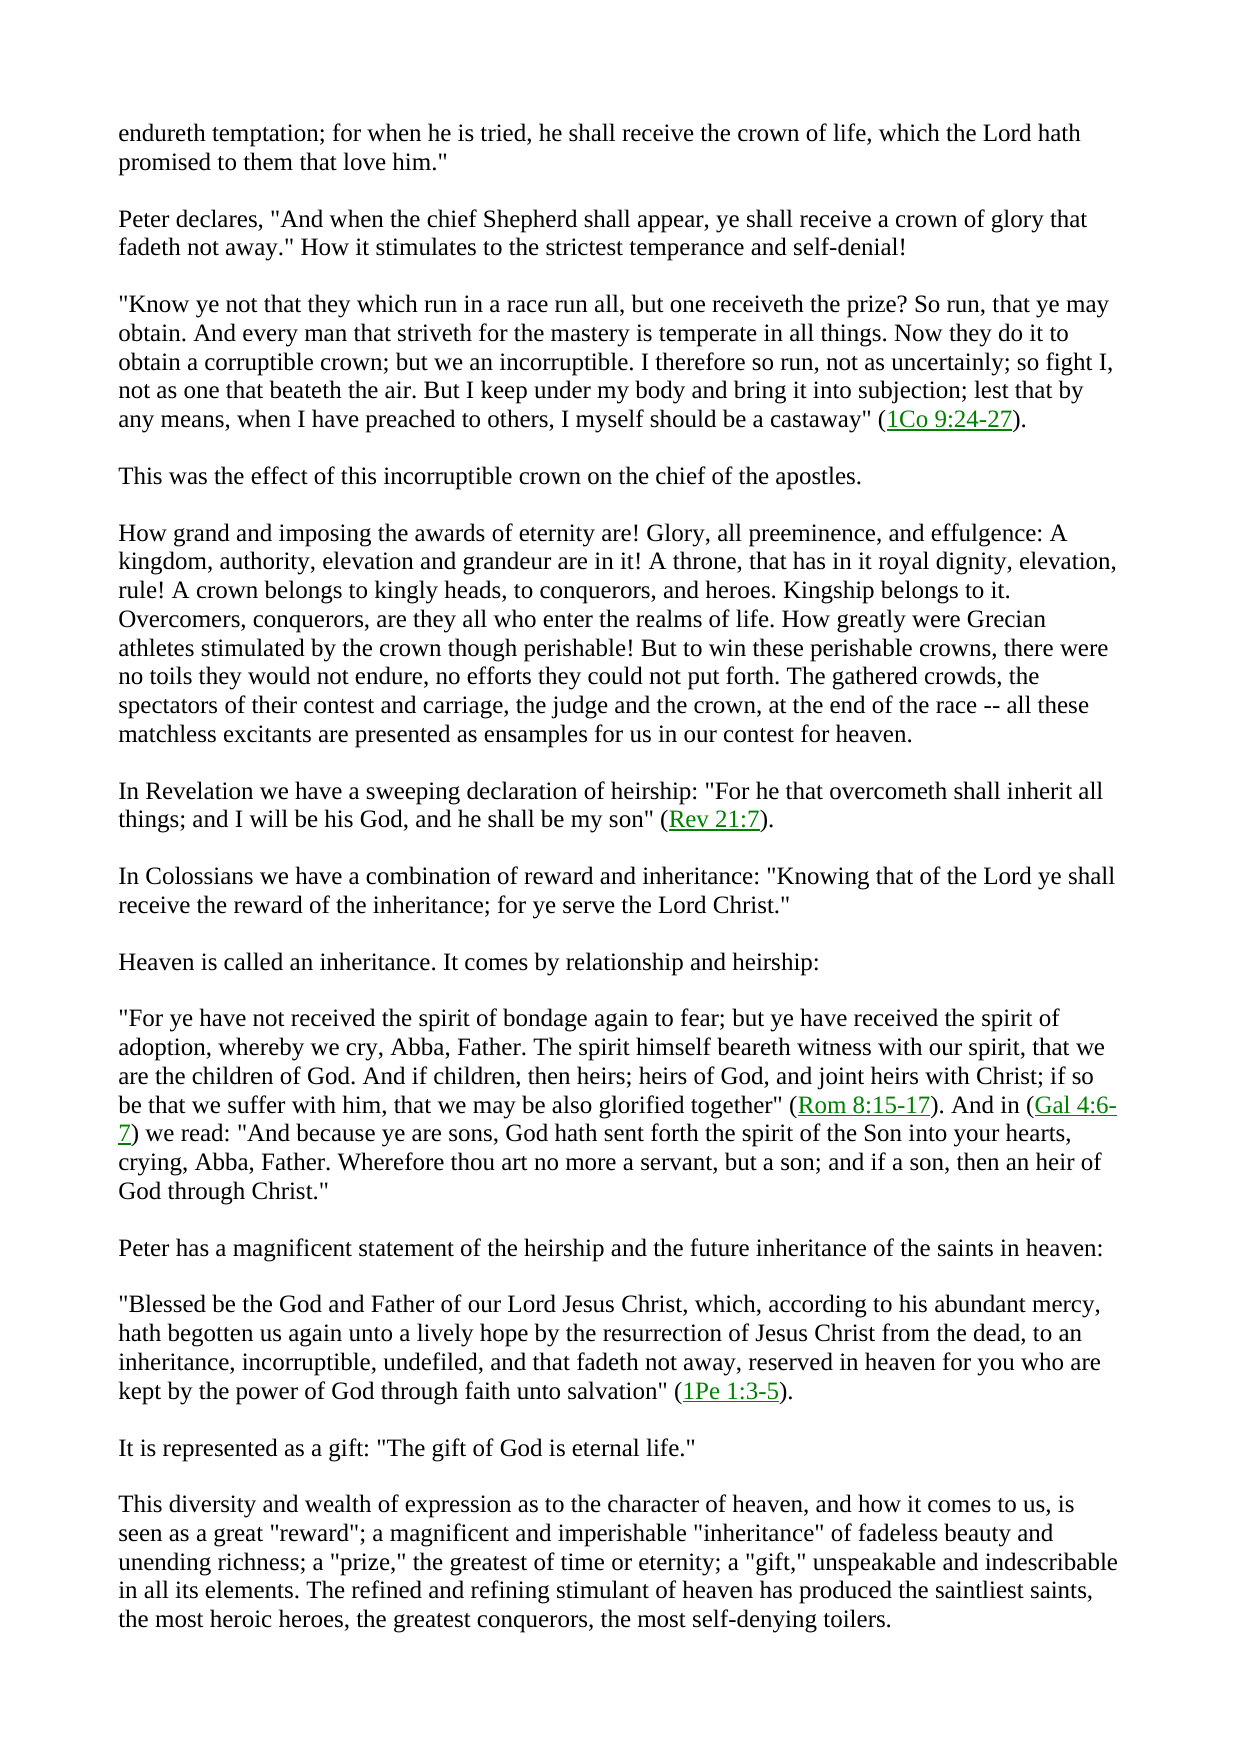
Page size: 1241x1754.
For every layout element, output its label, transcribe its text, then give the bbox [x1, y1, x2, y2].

text This was the effect of this incorruptible crown on the chief of the apostles. [118, 461, 1122, 490]
text "Know ye not that they which run in a race run all, but one receiveth the prize? So run, that ye may obtain. And every man that striveth for the mastery is temperate in all things. Now they do it to obtain a corruptible crown; but we an incorruptible. I therefore so run, not as uncertainly; so fight I, not as one that beateth the air. But I keep under my body and bring it into subjection; lest that by any means, when I have preached to others, I myself should be a castaway" (1Co 9:24-27). [118, 289, 1122, 433]
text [118, 118, 1122, 176]
text How grand and imposing the awards of eternity are! Glory, all preeminence, and effulgence: A kingdom, authority, elevation and grandeur are in it! A throne, that has in it royal dignity, elevation, rule! A crown belongs to kingly heads, to conquerors, and heroes. Kingship belongs to it. Overcomers, conquerors, are they all who enter the realms of life. How greatly were Grecian athletes stimulated by the crown though perishable! But to win these perishable crowns, there were no toils they would not endure, no efforts they could not put forth. The gathered crowds, the spectators of their contest and carriage, the judge and the crown, at the end of the race -- all these matchless excitants are presented as ensamples for us in our contest for heaven. [118, 518, 1122, 748]
text Heaven is called an inheritance. It comes by relationship and heirship: [118, 947, 1122, 976]
text It is represented as a gift: "The gift of God is eternal life." [118, 1433, 1122, 1461]
text "For ye have not received the spirit of bondage again to fear; but ye have received the spirit of adoption, whereby we cry, Abba, Father. The spirit himself beareth witness with our spirit, that we are the children of God. And if children, then heirs; heirs of God, and joint heirs with Christ; if so be that we suffer with him, that we may be also glorified together" (Rom 8:15-17). And in (Gal 4:6-7) we read: "And because ye are sons, God hath sent forth the spirit of the Son into your hearts, crying, Abba, Father. Wherefore thou art no more a servant, but a son; and if a son, then an heir of God through Christ." [118, 1003, 1122, 1205]
text Peter declares, "And when the chief Shepherd shall appear, ye shall receive a crown of glory that fadeth not away." How it stimulates to the strictest temperance and self-denial! [118, 204, 1122, 261]
text In Revelation we have a sweeping declaration of heirship: "For he that overcometh shall inherit all things; and I will be his God, and he shall be my son" (Rev 21:7). [118, 776, 1122, 833]
text This diversity and wealth of expression as to the character of heaven, and how it comes to us, is seen as a great "reward"; a magnificent and imperishable "inheritance" of fadeless beauty and unending richness; a "prize," the greatest of time or eternity; a "gift," unspeakable and indescribable in all its elements. The refined and refining stimulant of heaven has produced the saintliest saints, the most heroic heroes, the greatest conquerors, the most self-denying toilers. [118, 1489, 1122, 1633]
text In Colossians we have a combination of reward and inheritance: "Knowing that of the Lord ye shall receive the reward of the inheritance; for ye serve the Lord Christ." [118, 861, 1122, 919]
text Peter has a magnificent statement of the heirship and the future inheritance of the saints in heaven: [118, 1233, 1122, 1262]
text "Blessed be the God and Father of our Lord Jesus Christ, which, according to his abundant mercy, hath begotten us again unto a lively hope by the resurrection of Jesus Christ from the dead, to an inheritance, incorruptible, undefiled, and that fadeth not away, reserved in heaven for you who are kept by the power of God through faith unto salvation" (1Pe 1:3-5). [118, 1289, 1122, 1404]
